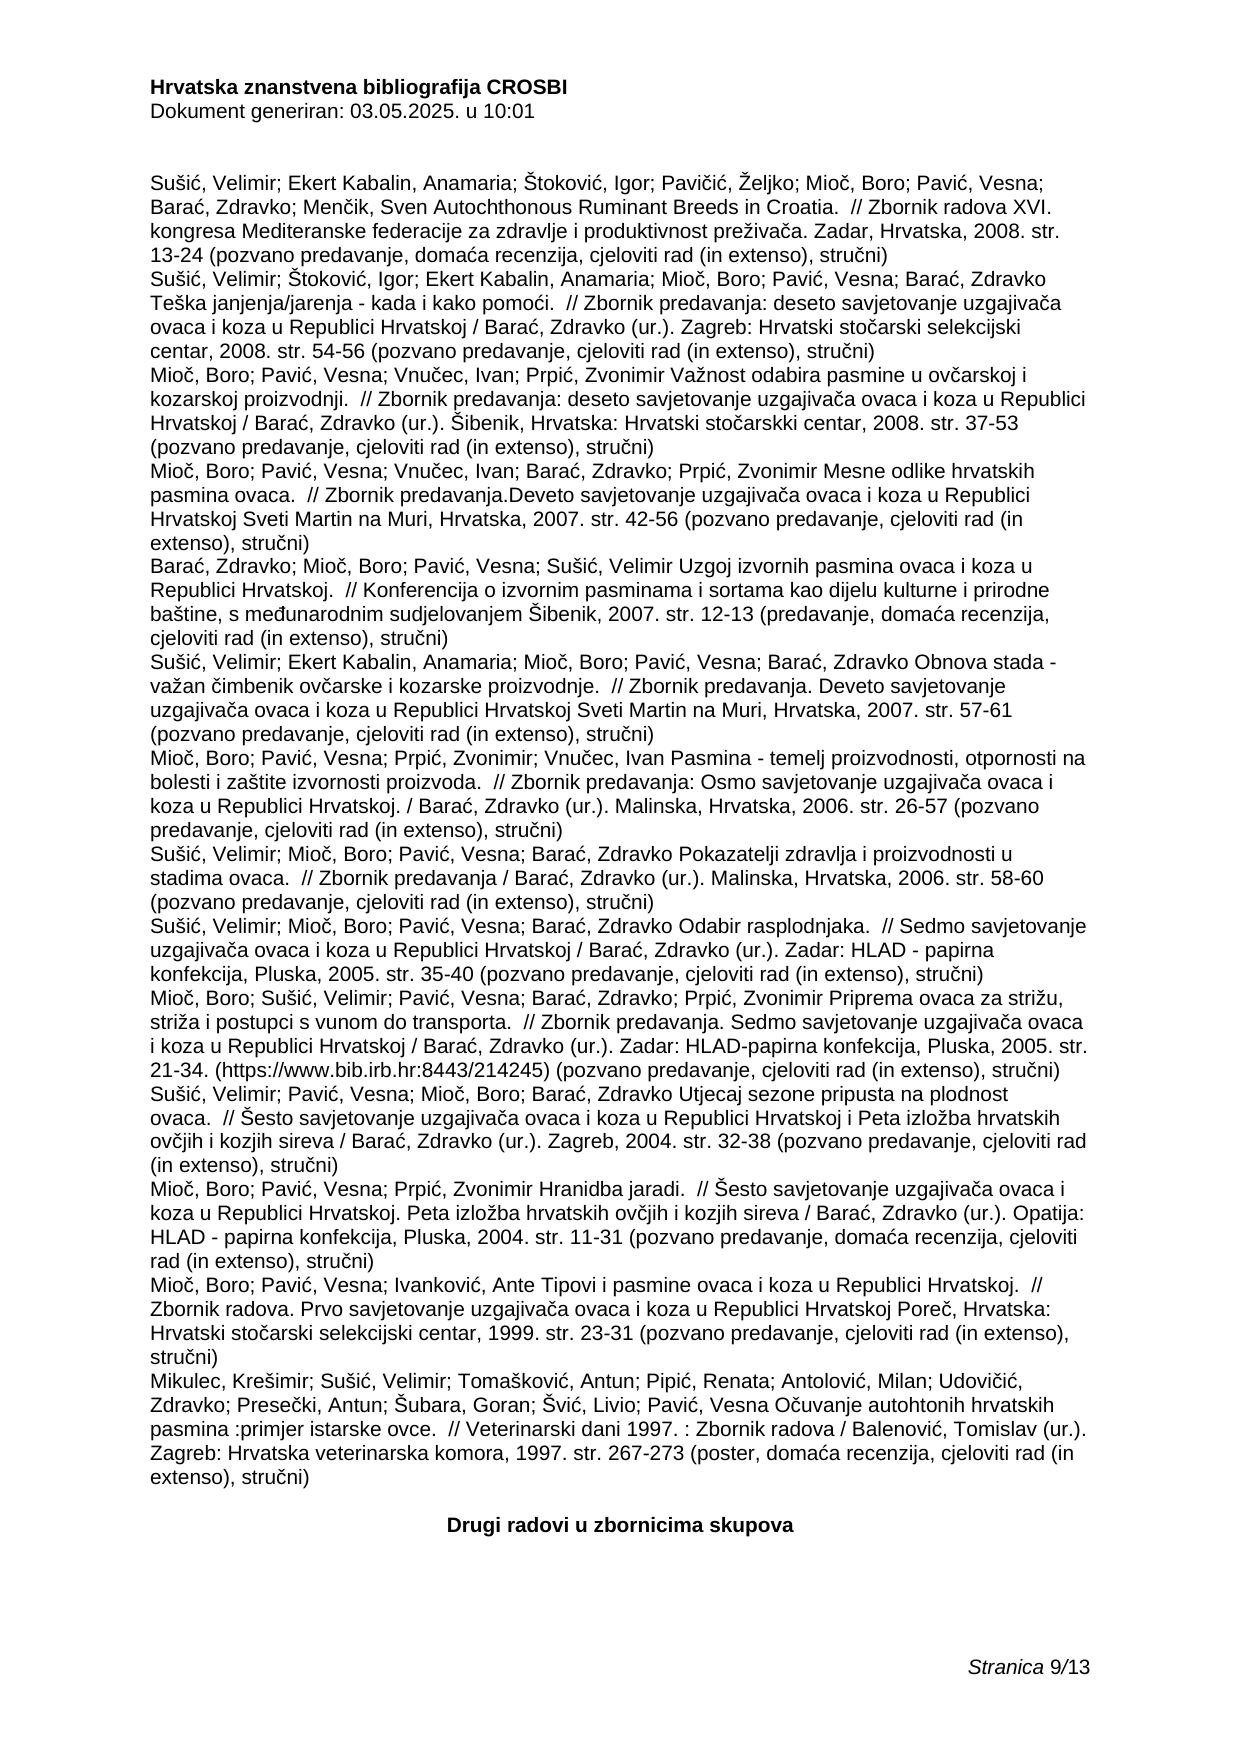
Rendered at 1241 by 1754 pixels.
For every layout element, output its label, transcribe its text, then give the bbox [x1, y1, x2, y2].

text Mikulec, Krešimir; Sušić, Velimir; Tomašković, Antun; Pipić, Renata; Antolović, Milan; Udovičić, Zdravko; Presečki, Antun; Šubara, Goran; Švić, Livio; Pavić, Vesna [150, 1369, 1090, 1489]
text Mioč, Boro; Pavić, Vesna; Vnučec, Ivan; Barać, Zdravko; Prpić, Zvonimir [150, 458, 1090, 554]
text Mioč, Boro; Pavić, Vesna; Prpić, Zvonimir [150, 1177, 1090, 1273]
text Mioč, Boro; Pavić, Vesna; Prpić, Zvonimir; Vnučec, Ivan [150, 746, 1090, 842]
text Barać, Zdravko; Mioč, Boro; Pavić, Vesna; Sušić, Velimir [150, 554, 1090, 650]
text Sušić, Velimir; Štoković, Igor; Ekert Kabalin, Anamaria; Mioč, Boro; Pavić, Vesna; Barać, Zdravko [150, 267, 1090, 363]
text Sušić, Velimir; Pavić, Vesna; Mioč, Boro; Barać, Zdravko [150, 1081, 1090, 1177]
text Sušić, Velimir; Mioč, Boro; Pavić, Vesna; Barać, Zdravko [150, 914, 1090, 986]
text Mioč, Boro; Pavić, Vesna; Ivanković, Ante [150, 1273, 1090, 1369]
text Mioč, Boro; Pavić, Vesna; Vnučec, Ivan; Prpić, Zvonimir [150, 363, 1090, 458]
text Sušić, Velimir; Ekert Kabalin, Anamaria; Štoković, Igor; Pavičić, Željko; Mioč, Boro; Pavić, Vesna; Barać, Zdravko; Menčik, Sven [150, 171, 1090, 267]
text Mioč, Boro; Sušić, Velimir; Pavić, Vesna; Barać, Zdravko; Prpić, Zvonimir [150, 986, 1090, 1081]
text Sušić, Velimir; Ekert Kabalin, Anamaria; Mioč, Boro; Pavić, Vesna; Barać, Zdravko [150, 650, 1090, 746]
subtitle Drugi radovi u zbornicima skupova [150, 1513, 1090, 1537]
text Sušić, Velimir; Mioč, Boro; Pavić, Vesna; Barać, Zdravko [150, 842, 1090, 914]
